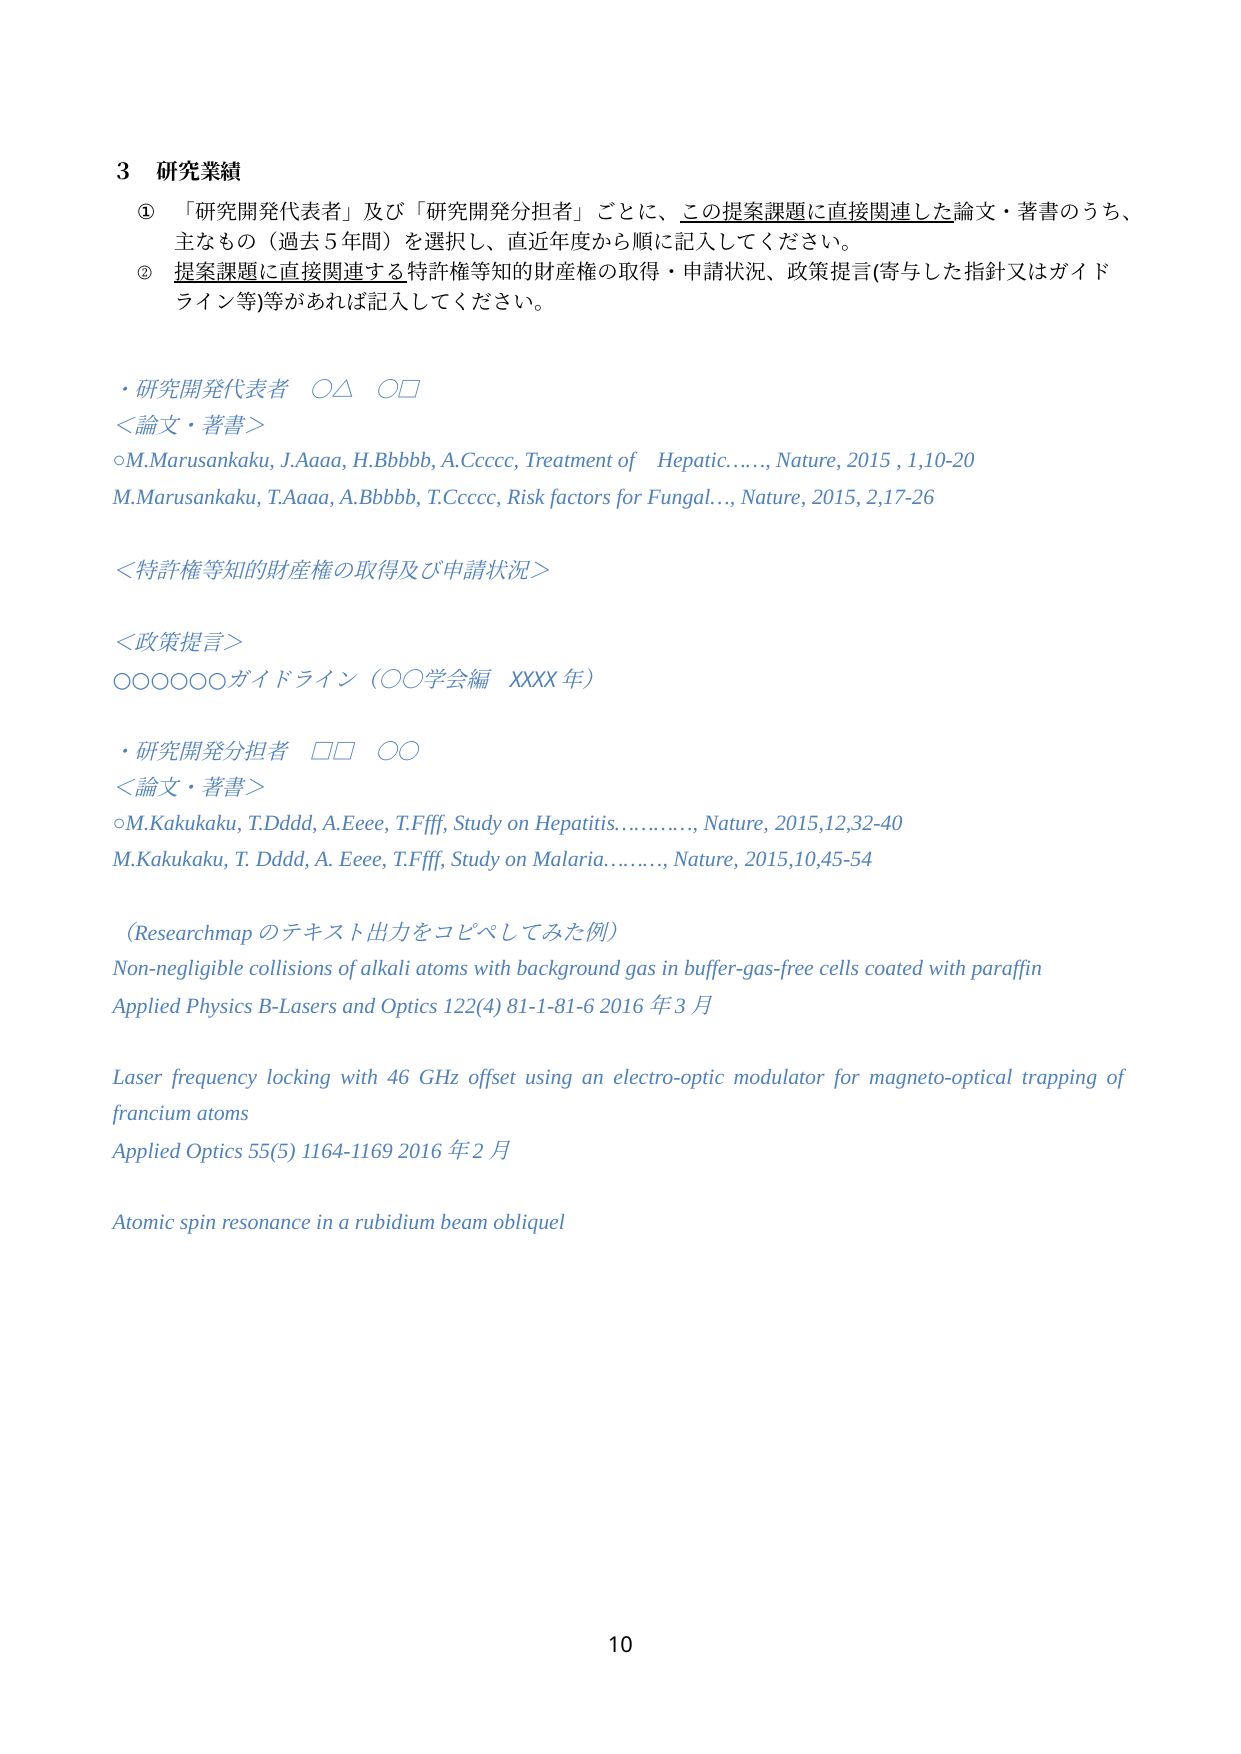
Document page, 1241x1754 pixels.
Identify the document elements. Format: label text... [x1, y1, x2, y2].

text M.Marusankaku, T.Aaaa, A.Bbbbb, T.Ccccc, Risk factors for Fungal…, Nature, 2015, 2,17-26 [112, 478, 1128, 514]
text ＜論文・著書＞ [112, 406, 1128, 442]
text ○○○○○○ガイドライン（○○学会編 XXXX年） [112, 659, 1128, 696]
text ・研究開発代表者 ○△ ○□ [112, 369, 1128, 406]
text ＜政策提言＞ [112, 623, 1128, 659]
text ○M.Marusankaku, J.Aaaa, H.Bbbbb, A.Ccccc, Treatment of Hepatic……, Nature, 2015 , 1,10-20 [112, 442, 1128, 478]
text ・研究開発分担者 □□ ○○ [112, 732, 1128, 768]
text M.Kakukaku, T. Dddd, A. Eeee, T.Ffff, Study on Malaria………, Nature, 2015,10,45-54 [112, 841, 1128, 877]
text Atomic spin resonance in a rubidium beam obliquel [112, 1203, 1128, 1239]
text ＜特許権等知的財産権の取得及び申請状況＞ [112, 551, 1128, 587]
text Applied Physics B-Lasers and Optics 122(4) 81-1-81-6 2016年3月 [112, 986, 1128, 1022]
text ＜論文・著書＞ [112, 768, 1128, 804]
text ○M.Kakukaku, T.Dddd, A.Eeee, T.Ffff, Study on Hepatitis…………, Nature, 2015,12,32-40 [112, 804, 1128, 841]
text Laser frequency locking with 46 GHz offset using an electro-optic modulator for magneto-optical trapping of francium atoms [112, 1058, 1128, 1131]
text （Researchmapのテキスト出力をコピペしてみた例） [112, 913, 1128, 949]
text Applied Optics 55(5) 1164-1169 2016年2月 [112, 1131, 1128, 1167]
text Non-negligible collisions of alkali atoms with background gas in buffer-gas-free cells coated with paraffin [112, 949, 1128, 986]
